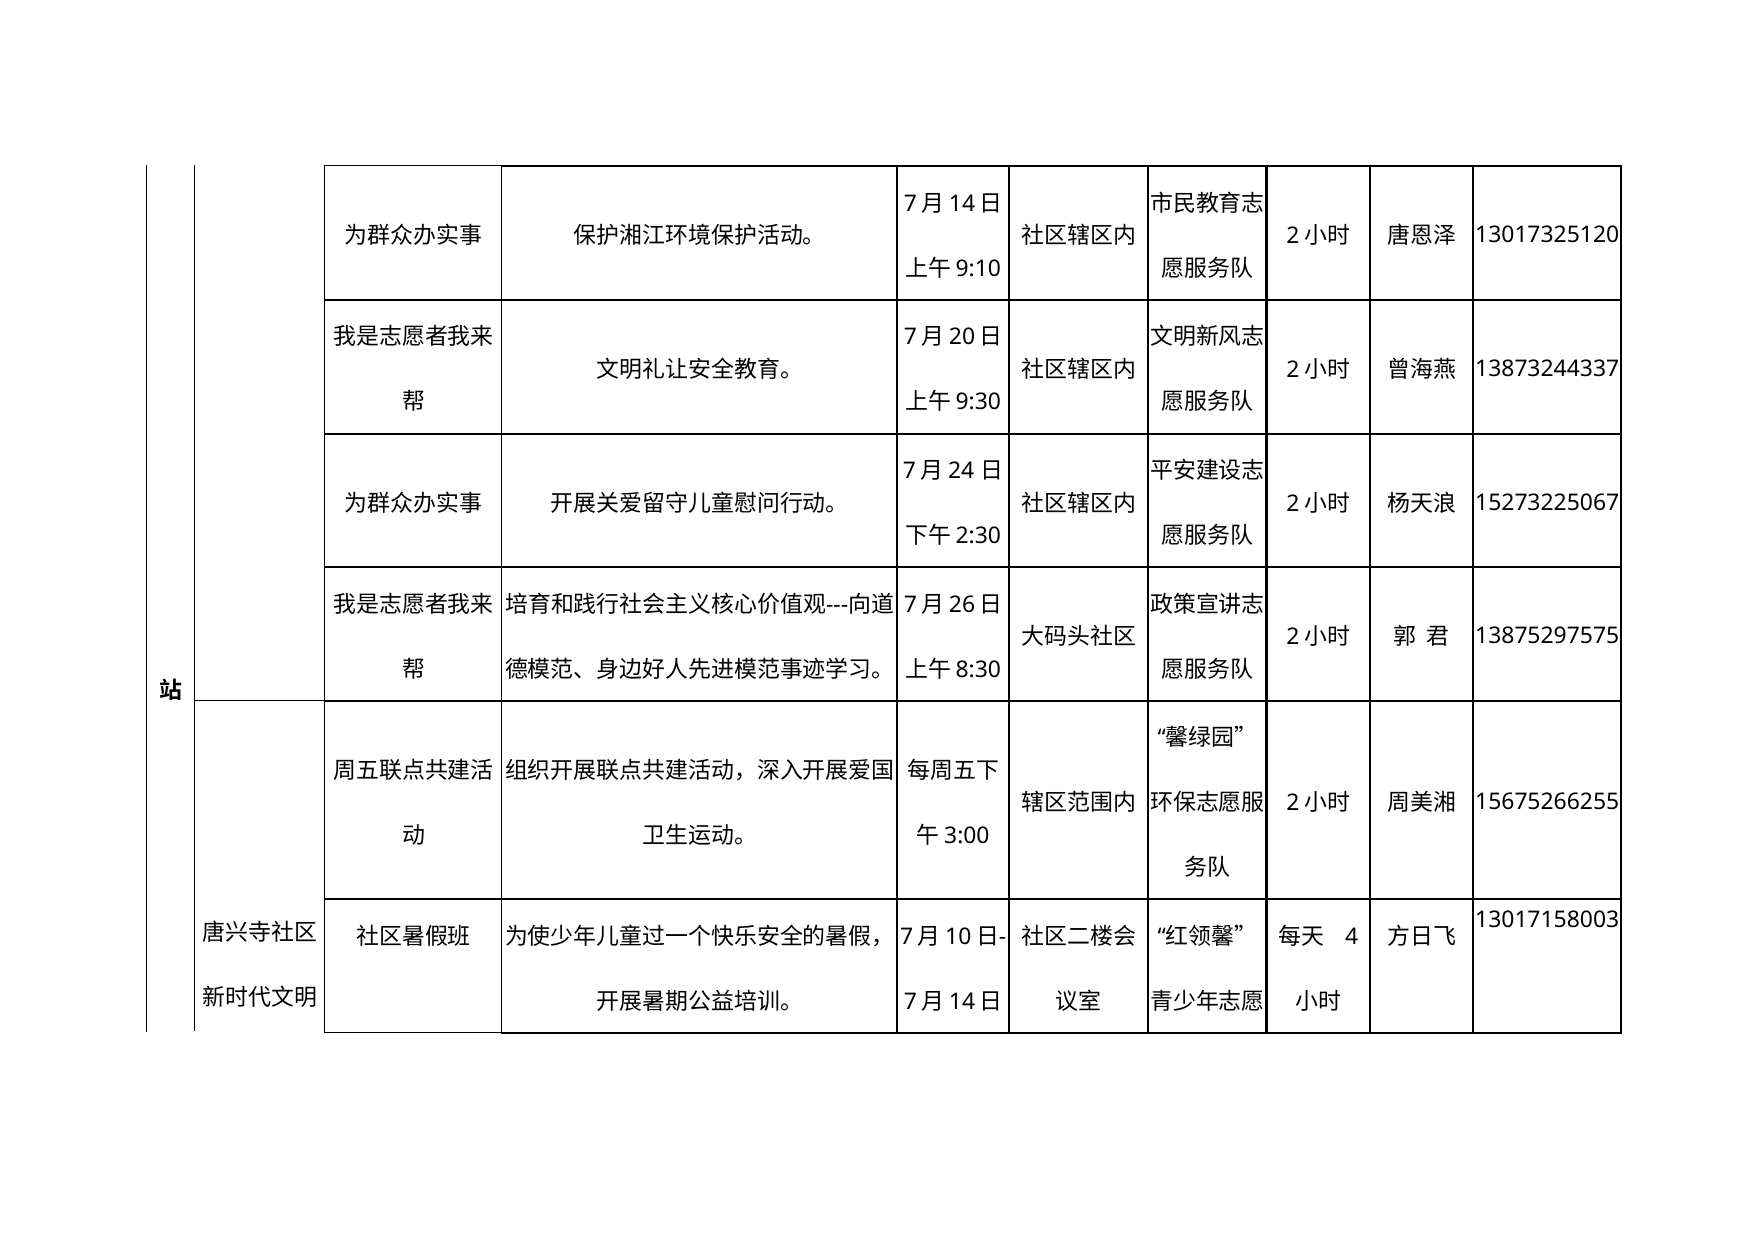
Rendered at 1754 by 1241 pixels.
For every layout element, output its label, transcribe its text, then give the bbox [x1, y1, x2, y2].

table_cell 7月20日上午9:30 [898, 301, 1008, 432]
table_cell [502, 900, 896, 1032]
table_cell 市民教育志愿服务队 [1149, 167, 1265, 299]
table_cell 13017158003 [1474, 900, 1620, 1032]
table_cell 辖区范围内 [1010, 702, 1147, 898]
table_cell 唐兴寺社区新时代文明实践站 [194, 701, 324, 1032]
table_cell 曾海燕 [1371, 301, 1472, 432]
table_cell 每天 4小时 [1268, 900, 1369, 1032]
table_cell 周五联点共建活动 [325, 702, 501, 898]
table_cell 文明礼让安全教育。 [502, 301, 896, 432]
table_cell 2小时 [1268, 301, 1369, 432]
table_cell 杨天浪 [1371, 435, 1472, 566]
table_cell 2小时 [1268, 435, 1369, 566]
table_cell “馨绿园”环保志愿服务队 [1149, 702, 1265, 898]
table_cell 组织开展联点共建活动，深入开展爱国卫生运动。 [502, 702, 896, 898]
table_cell 社区暑假班 [325, 900, 501, 1032]
table_cell 7月26日上午8:30 [898, 568, 1008, 700]
table_cell “红领馨”青少年志愿服务队 [1149, 900, 1265, 1032]
table_cell 13873244337 [1474, 301, 1620, 432]
table_cell 我是志愿者我来帮 [325, 568, 501, 700]
table_cell 唐恩泽 [1371, 167, 1472, 299]
table_cell 周美湘 [1371, 702, 1472, 898]
table_cell 2小时 [1268, 167, 1369, 299]
table_cell 每周五下午3:00 [898, 702, 1008, 898]
table_cell 文明新风志愿服务队 [1149, 301, 1265, 432]
table_cell 13875297575 [1474, 568, 1620, 700]
table_cell 为群众办实事 [325, 435, 501, 566]
table_cell 2小时 [1268, 568, 1369, 700]
table_cell 社区辖区内 [1010, 167, 1147, 299]
table_cell 大码头社区 [1010, 568, 1147, 700]
table_cell 我是志愿者我来帮 [325, 301, 501, 432]
table_cell 13017325120 [1474, 167, 1620, 299]
table_cell 方日飞 [1371, 900, 1472, 1032]
table_cell 政策宣讲志愿服务队 [1149, 568, 1265, 700]
table_cell 2小时 [1268, 702, 1369, 898]
table_cell 保护湘江环境保护活动。 [502, 167, 896, 299]
table_cell 为群众办实事 [325, 166, 501, 299]
table_cell 郭 君 [1371, 568, 1472, 700]
table_cell 平安建设志愿服务队 [1149, 435, 1265, 566]
table_cell 开展关爱留守儿童慰问行动。 [502, 435, 896, 566]
table_cell 培育和践行社会主义核心价值观---向道德模范、身边好人先进模范事迹学习。 [502, 568, 896, 700]
table_cell 社区辖区内 [1010, 435, 1147, 566]
table_cell 社区辖区内 [1010, 301, 1147, 432]
table_cell 7月10日-7月14日上午 [898, 900, 1008, 1032]
table_cell 15675266255 [1474, 702, 1620, 898]
table_cell 15273225067 [1474, 435, 1620, 566]
table_cell 社区二楼会议室 [1010, 900, 1147, 1032]
table_cell 7月24 日下午2:30 [898, 435, 1008, 566]
table_cell 7月14日上午9:10 [898, 167, 1008, 299]
